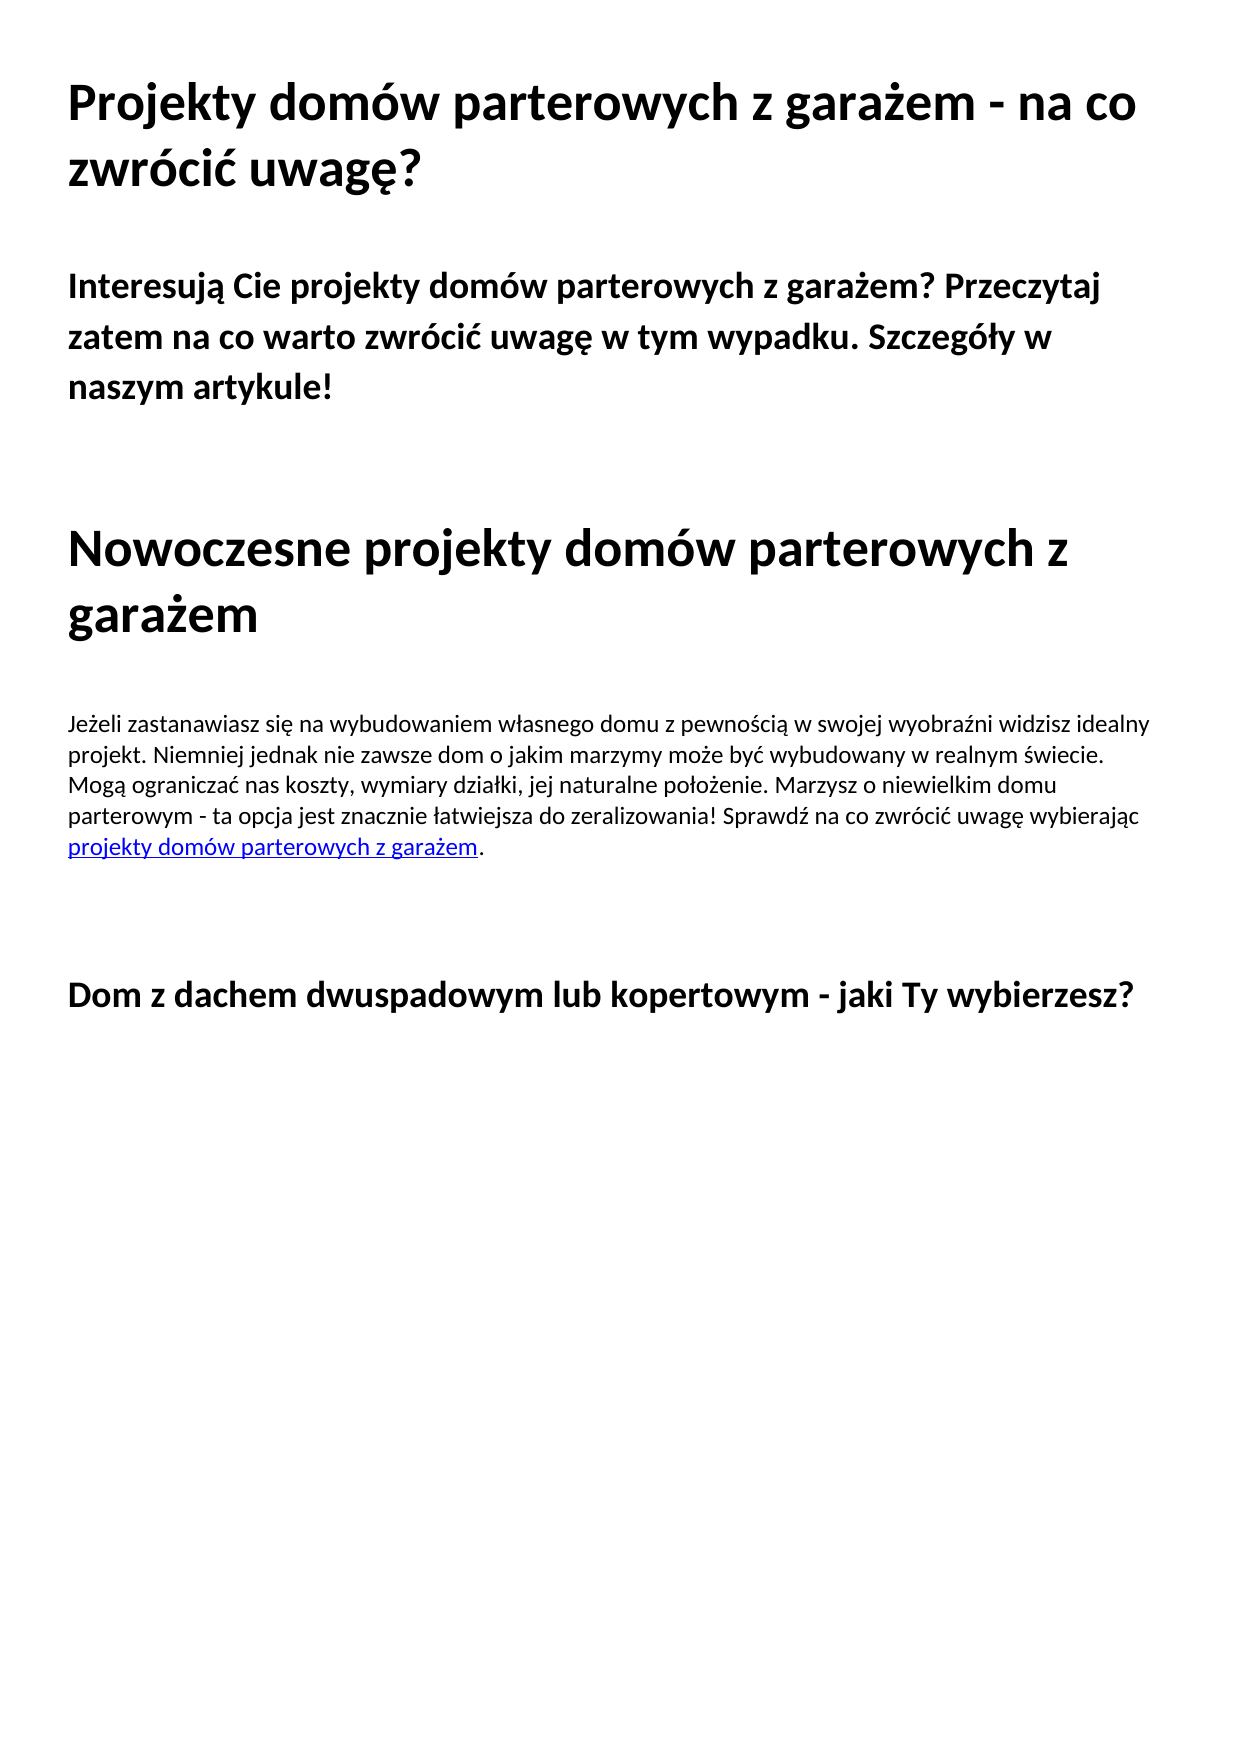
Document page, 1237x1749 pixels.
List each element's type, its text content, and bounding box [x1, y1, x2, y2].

text Nowoczesne projekty domów parterowych z garażem [68, 514, 1169, 646]
text Projekty domów parterowych z garażem - na co zwrócić uwagę? [68, 68, 1169, 200]
text Dom z dachem dwuspadowym lub kopertowym - jaki Ty wybierzesz? [68, 971, 1169, 1017]
text Jeżeli zastanawiasz się na wybudowaniem własnego domu z pewnością w swojej wyobraźni widzisz idealny projekt. Niemniej jednak nie zawsze dom o jakim marzymy może być wybudowany w realnym świecie. Mogą ograniczać nas koszty, wymiary działki, jej naturalne położenie. Marzysz o niewielkim domu parterowym - ta opcja jest znacznie łatwiejsza do zeralizowania! Sprawdź na co zwrócić uwagę wybierając projekty domów parterowych z garażem. [68, 708, 1169, 861]
text Interesują Cie projekty domów parterowych z garażem? Przeczytaj zatem na co warto zwrócić uwagę w tym wypadku. Szczegóły w naszym artykule! [68, 262, 1169, 409]
